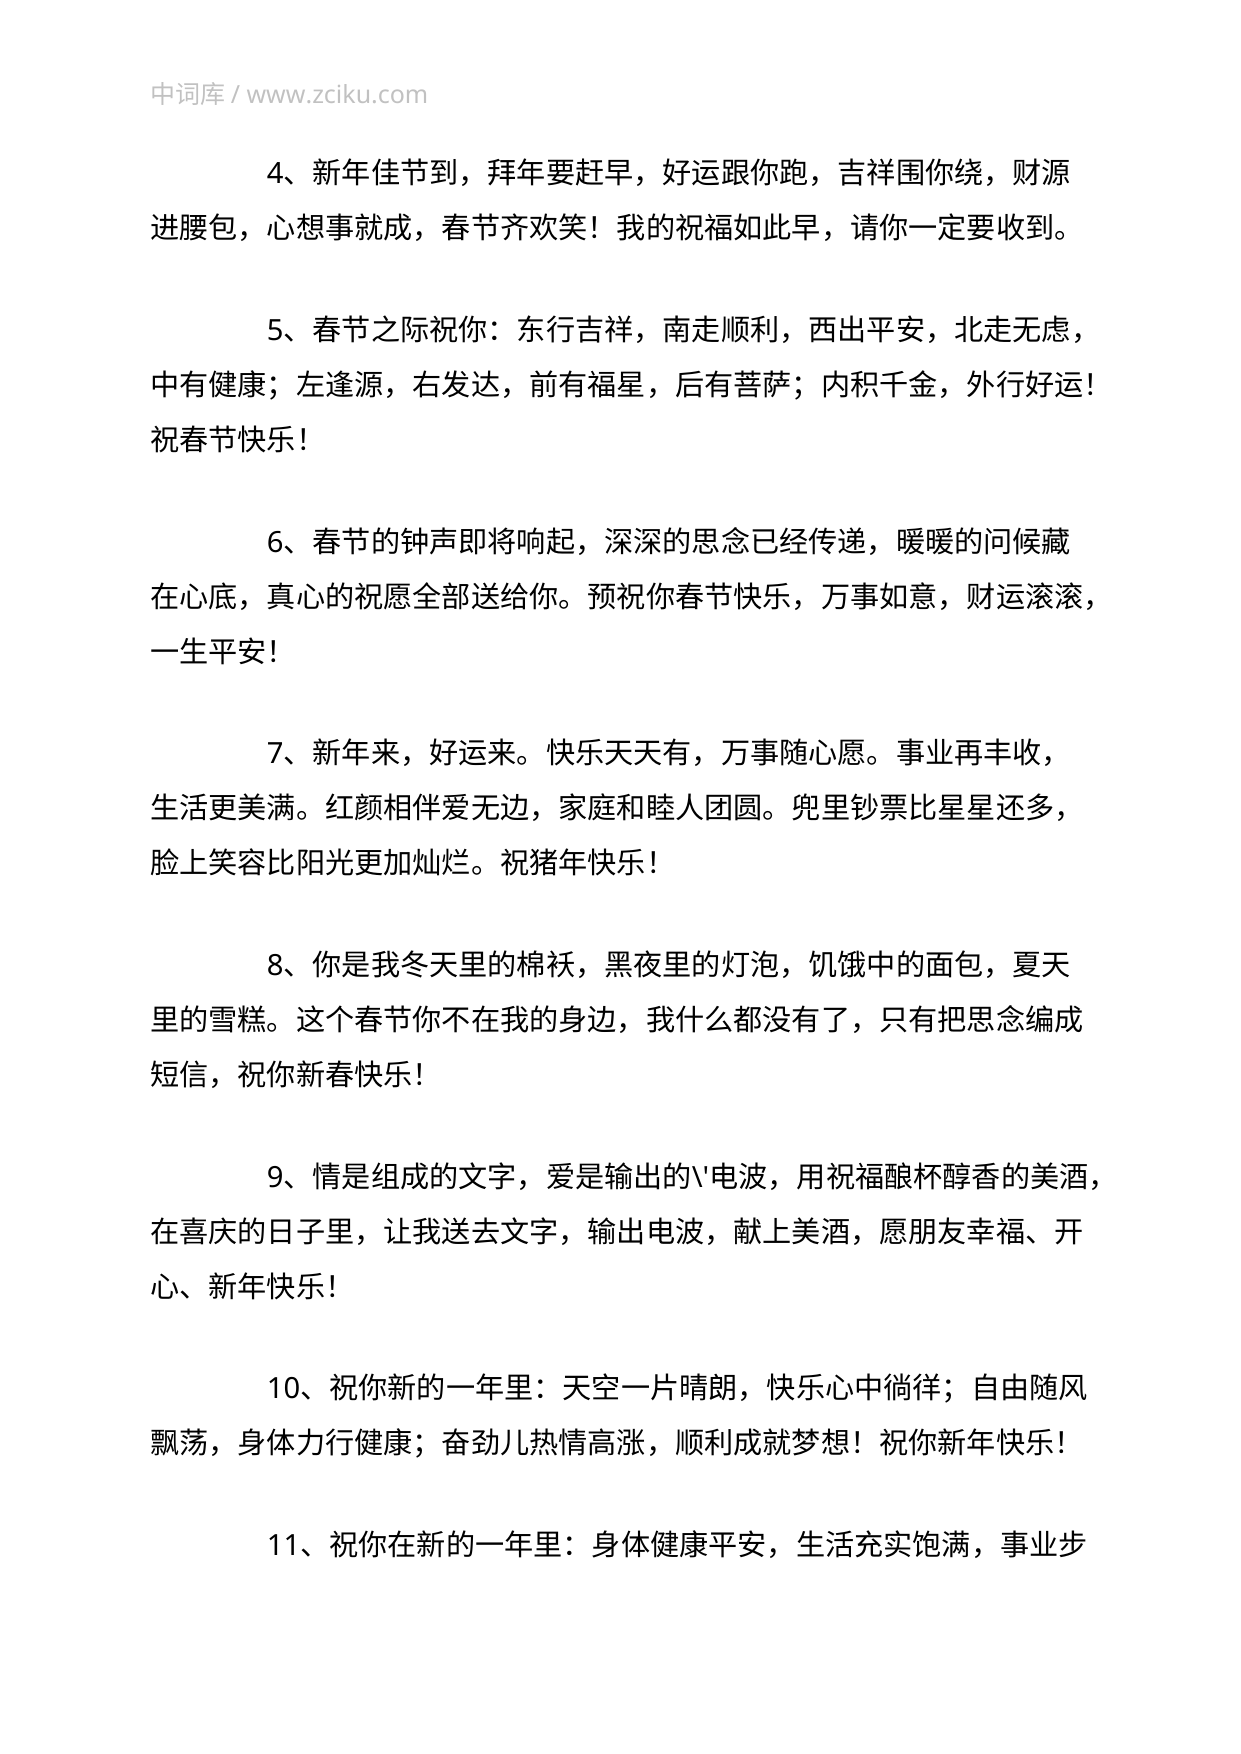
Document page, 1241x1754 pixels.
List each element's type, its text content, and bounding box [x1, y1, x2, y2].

text 9、情是组成的文字，爱是输出的\'电波，用祝福酿杯醇香的美酒，在喜庆的日子里，让我送去文字，输出电波，献上美酒，愿朋友幸福、开心、新年快乐！ [150, 1153, 1090, 1306]
text 7、新年来，好运来。快乐天天有，万事随心愿。事业再丰收，生活更美满。红颜相伴爱无边，家庭和睦人团圆。兜里钞票比星星还多，脸上笑容比阳光更加灿烂。祝猪年快乐！ [150, 730, 1090, 882]
text 8、你是我冬天里的棉袄，黑夜里的灯泡，饥饿中的面包，夏天里的雪糕。这个春节你不在我的身边，我什么都没有了，只有把思念编成短信，祝你新春快乐！ [150, 942, 1090, 1094]
text 10、祝你新的一年里：天空一片晴朗，快乐心中徜徉；自由随风飘荡，身体力行健康；奋劲儿热情高涨，顺利成就梦想！祝你新年快乐！ [150, 1365, 1090, 1462]
text 5、春节之际祝你：东行吉祥，南走顺利，西出平安，北走无虑，中有健康；左逢源，右发达，前有福星，后有菩萨；内积千金，外行好运！祝春节快乐！ [150, 307, 1090, 459]
text 6、春节的钟声即将响起，深深的思念已经传递，暖暖的问候藏在心底，真心的祝愿全部送给你。预祝你春节快乐，万事如意，财运滚滚，一生平安！ [150, 518, 1090, 671]
text 4、新年佳节到，拜年要赶早，好运跟你跑，吉祥围你绕，财源进腰包，心想事就成，春节齐欢笑！我的祝福如此早，请你一定要收到。 [150, 150, 1090, 247]
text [150, 1522, 1090, 1564]
